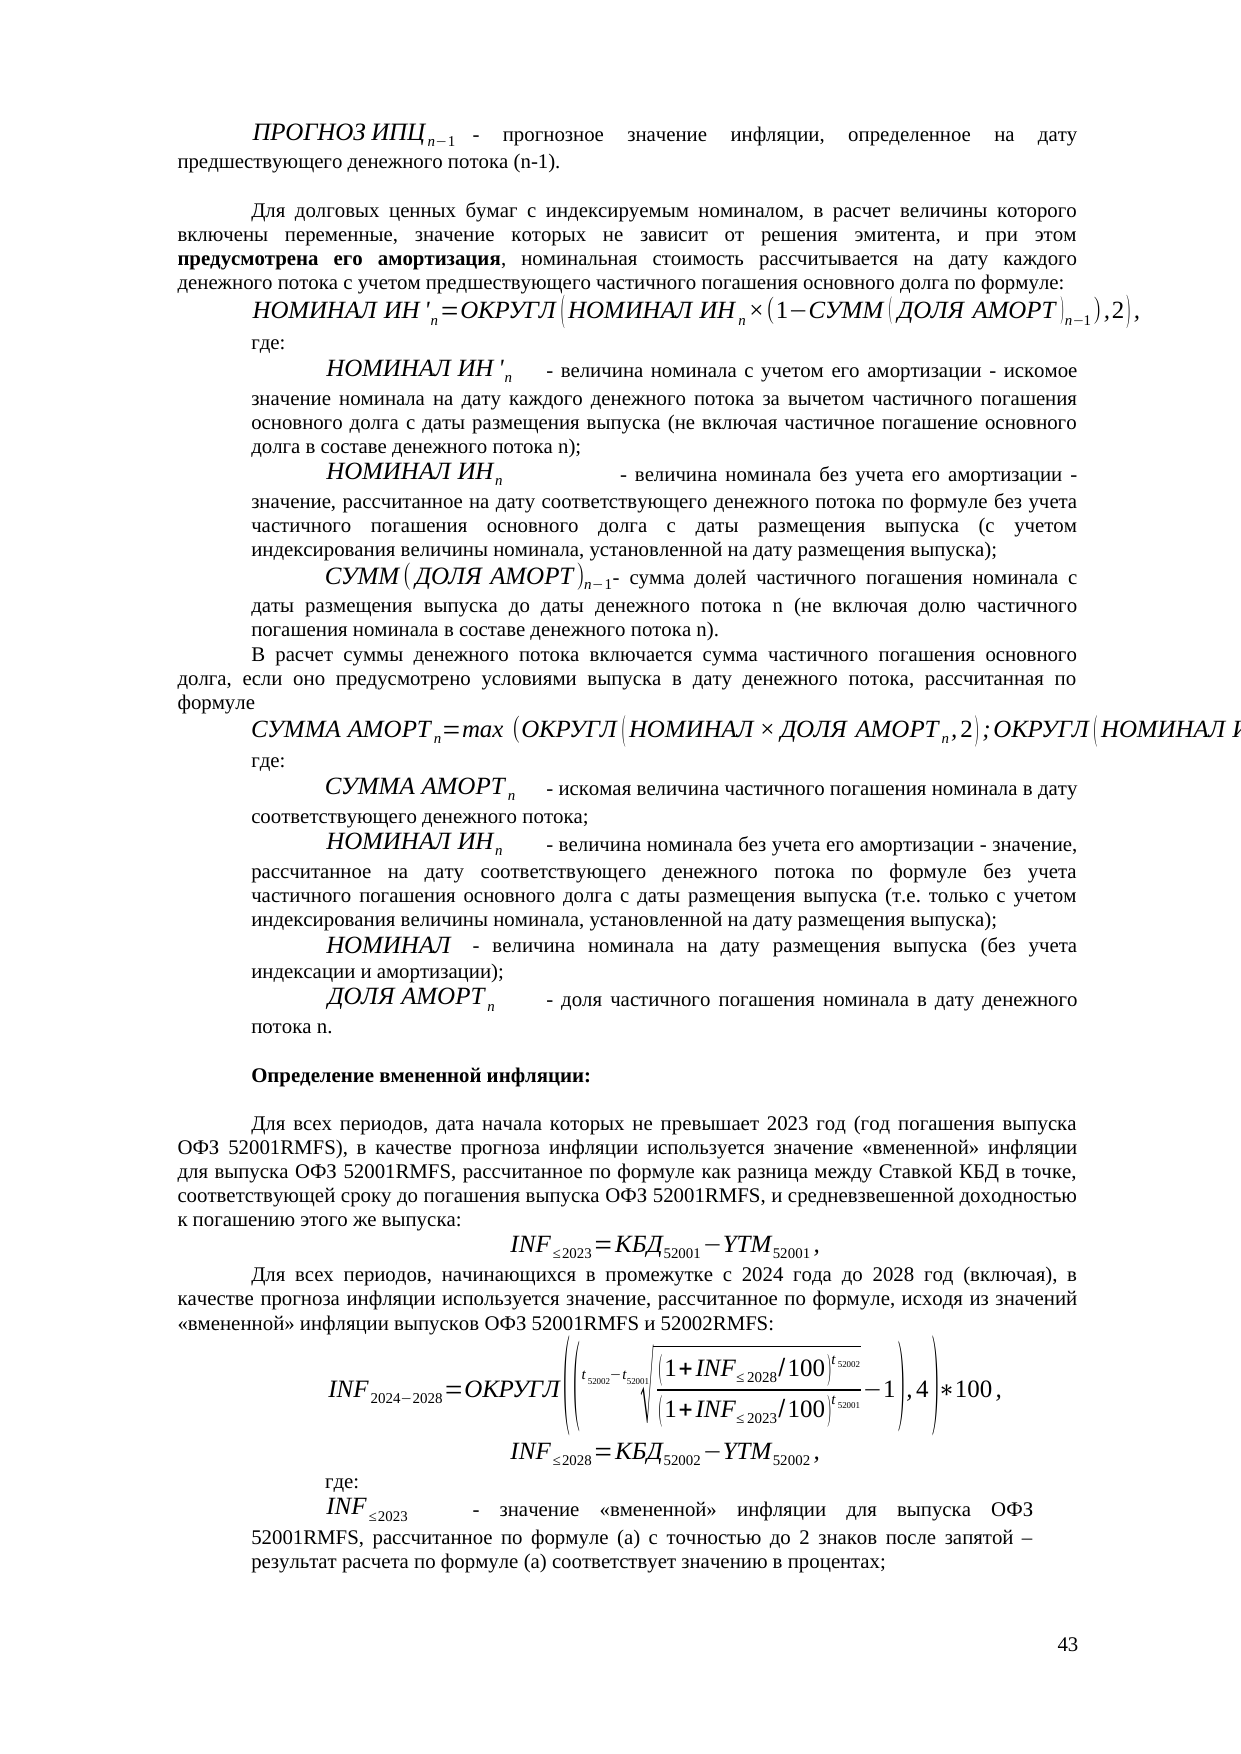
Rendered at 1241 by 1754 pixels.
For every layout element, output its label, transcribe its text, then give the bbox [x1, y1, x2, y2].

text Для всех периодов, начинающихся в промежутке с 2024 года до 2028 год (включая), в качестве прогноза инфляции используется значение, рассчитанное по формуле, исходя из значений «вмененной» инфляции выпусков ОФЗ 52001RMFS и 52002RMFS: [177, 1262, 1078, 1334]
text - доля частичного погашения номинала в дату денежного потока n. [251, 983, 1078, 1038]
text - сумма долей частичного погашения номинала с даты размещения выпуска до даты денежного потока n (не включая долю частичного погашения номинала в составе денежного потока n). [251, 561, 1078, 641]
text Для долговых ценных бумаг с индексируемым номиналом, в расчет величины которого включены переменные, значение которых не зависит от решения эмитента, и при этом предусмотрена его амортизация, номинальная стоимость рассчитывается на дату каждого денежного потока с учетом предшествующего частичного погашения основного долга по формуле: [177, 198, 1078, 294]
text - величина номинала без учета его амортизации - значение, рассчитанное на дату соответствующего денежного потока по формуле без учета частичного погашения основного долга с даты размещения выпуска (т.е. только с учетом индексирования величины номинала, установленной на дату размещения выпуска); [251, 828, 1078, 931]
text - величина номинала на дату размещения выпуска (без учета индексации и амортизации); [251, 931, 1078, 983]
text где: [177, 330, 1078, 354]
text - величина номинала с учетом его амортизации - искомое значение номинала на дату каждого денежного потока за вычетом частичного погашения основного долга с даты размещения выпуска (не включая частичное погашение основного долга в составе денежного потока n); [251, 354, 1078, 458]
text - значение «вмененной» инфляции для выпуска ОФЗ 52001RMFS, рассчитанное по формуле (a) с точностью до 2 знаков после запятой – результат расчета по формуле (a) соответствует значению в процентах; [251, 1493, 1034, 1573]
text Определение вмененной инфляции: [177, 1062, 1078, 1087]
text - искомая величина частичного погашения номинала в дату соответствующего денежного потока; [251, 772, 1078, 828]
text где: [177, 748, 1078, 772]
text где: [251, 1469, 1078, 1493]
text Для всех периодов, дата начала которых не превышает 2023 год (год погашения выпуска ОФЗ 52001RMFS), в качестве прогноза инфляции используется значение «вмененной» инфляции для выпуска ОФЗ 52001RMFS, рассчитанное по формуле как разница между Ставкой КБД в точке, соответствующей сроку до погашения выпуска ОФЗ 52001RMFS, и средневзвешенной доходностью к погашению этого же выпуска: [177, 1111, 1078, 1231]
text - прогнозное значение инфляции, определенное на дату предшествующего денежного потока (n-1). [177, 118, 1078, 173]
text В расчет суммы денежного потока включается сумма частичного погашения основного долга, если оно предусмотрено условиями выпуска в дату денежного потока, рассчитанная по формуле [177, 641, 1078, 714]
text - величина номинала без учета его амортизации - значение, рассчитанное на дату соответствующего денежного потока по формуле без учета частичного погашения основного долга с даты размещения выпуска (с учетом индексирования величины номинала, установленной на дату размещения выпуска); [251, 458, 1078, 561]
